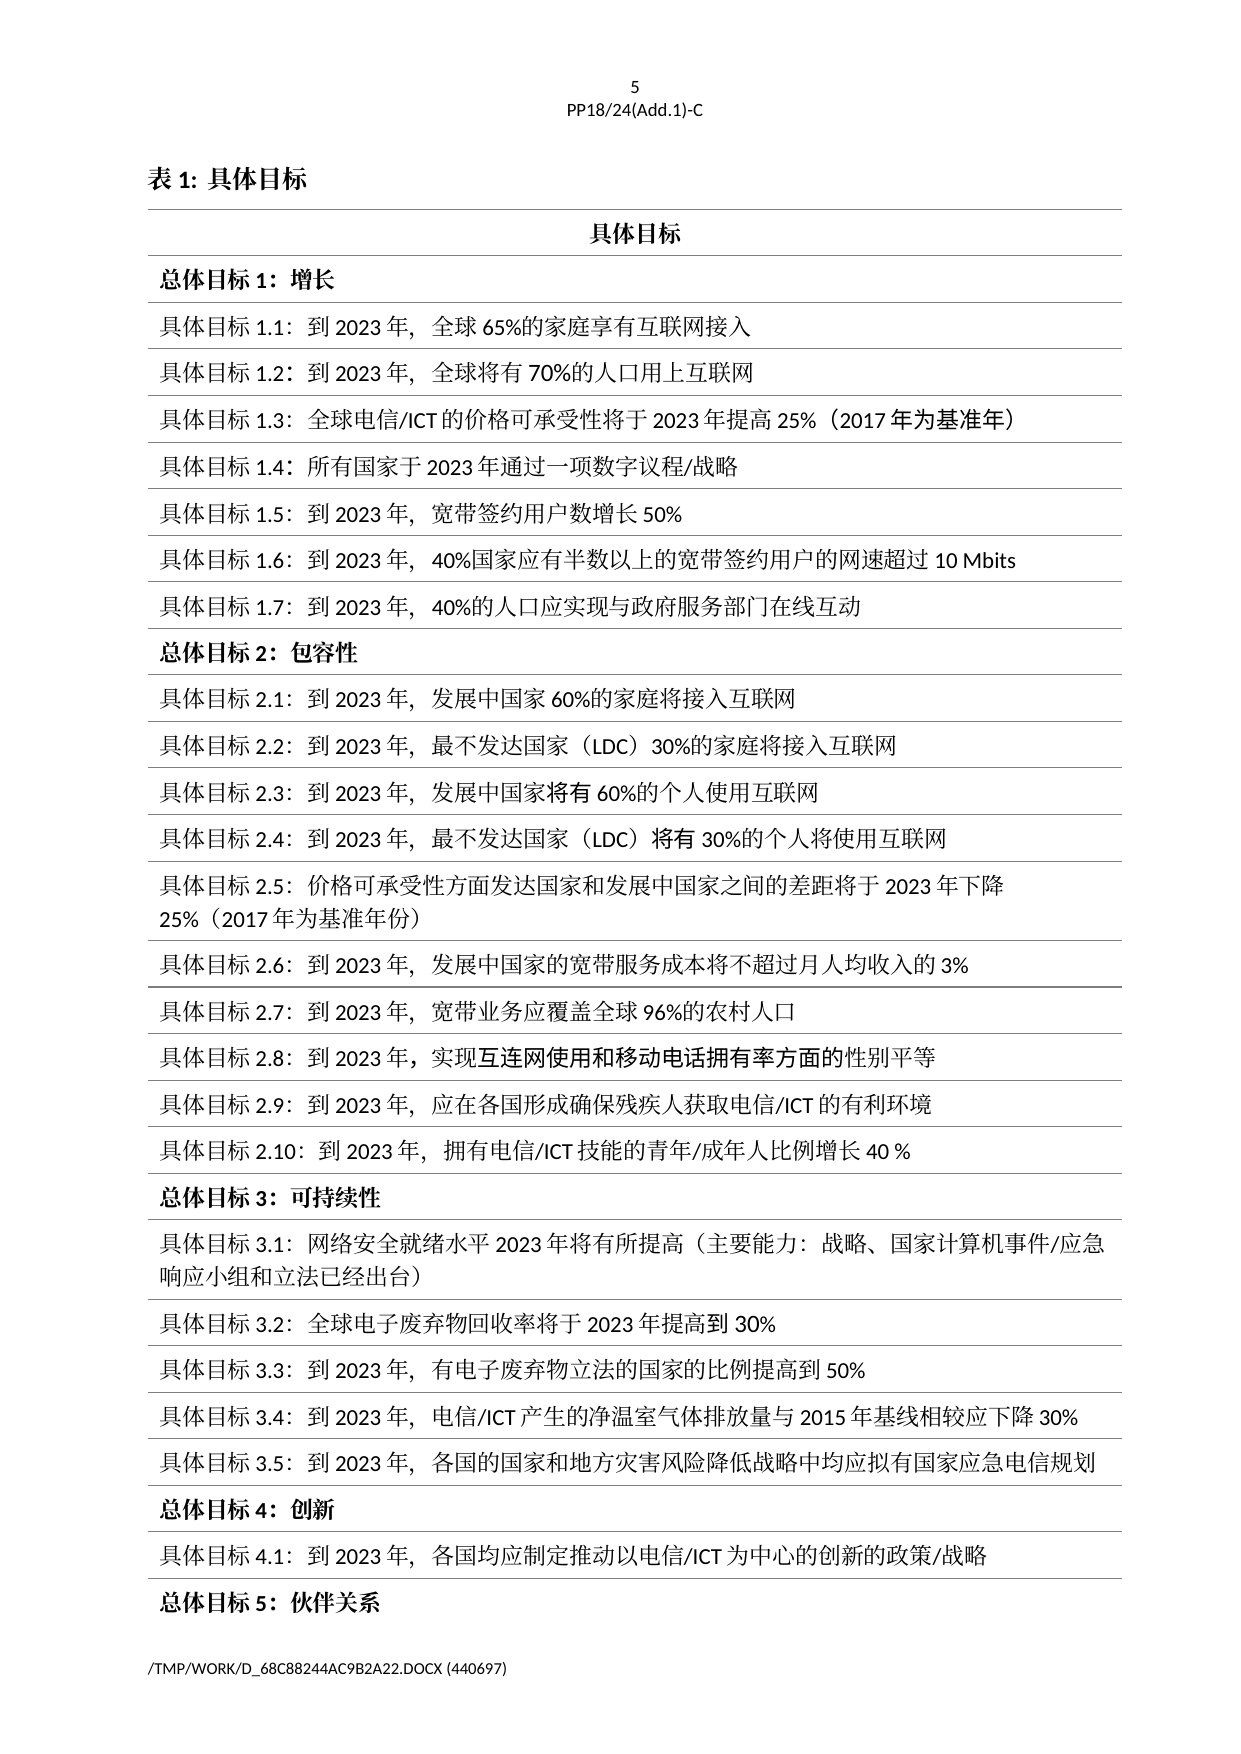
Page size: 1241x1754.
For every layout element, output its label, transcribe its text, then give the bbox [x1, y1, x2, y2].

table_cell 具体目标2.8：到2023年，实现互连网使用和移动电话拥有率方面的性别平等 [148, 1034, 1122, 1080]
table_cell 具体目标3.1：网络安全就绪水平2023年将有所提高（主要能力：战略、国家计算机事件/应急响应小组和立法已经出台） [148, 1220, 1122, 1298]
table_cell 总体目标1：增长 [148, 256, 1122, 302]
table_cell 具体目标3.4：到2023年，电信/ICT产生的净温室气体排放量与2015年基线相较应下降30% [148, 1393, 1122, 1438]
table_cell 具体目标2.4：到2023年，最不发达国家（LDC）将有30%的个人将使用互联网 [148, 815, 1122, 861]
table_cell 具体目标2.1：到2023年，发展中国家60%的家庭将接入互联网 [148, 675, 1122, 721]
table_cell 具体目标2.9：到2023年，应在各国形成确保残疾人获取电信/ICT的有利环境 [148, 1081, 1122, 1126]
table_cell 具体目标3.3：到2023年，有电子废弃物立法的国家的比例提高到50% [148, 1346, 1122, 1392]
table_cell 具体目标2.2：到2023年，最不发达国家（LDC）30%的家庭将接入互联网 [148, 722, 1122, 767]
table_cell 具体目标1.2：到2023年，全球将有70%的人口用上互联网 [148, 349, 1122, 395]
table_cell 具体目标2.6：到2023年，发展中国家的宽带服务成本将不超过月人均收入的3% [148, 941, 1122, 986]
table_cell 总体目标4：创新 [148, 1486, 1122, 1531]
table_cell 具体目标2.7：到2023年，宽带业务应覆盖全球96%的农村人口 [148, 988, 1122, 1033]
table_cell 具体目标2.5：价格可承受性方面发达国家和发展中国家之间的差距将于2023年下降25%（2017年为基准年份） [148, 862, 1122, 940]
table_header 具体目标 [148, 210, 1122, 255]
table_cell 具体目标2.3：到2023年，发展中国家将有60%的个人使用互联网 [148, 768, 1122, 814]
table_cell 具体目标1.5：到2023年，宽带签约用户数增长50% [148, 489, 1122, 535]
text 表1: 具体目标 [148, 160, 1122, 196]
table_cell 具体目标3.5：到2023年，各国的国家和地方灾害风险降低战略中均应拟有国家应急电信规划 [148, 1439, 1122, 1484]
table_cell 总体目标5：伙伴关系 [148, 1579, 1122, 1624]
table_cell 具体目标3.2：全球电子废弃物回收率将于2023年提高到30% [148, 1300, 1122, 1345]
table_cell 具体目标2.10：到2023年，拥有电信/ICT技能的青年/成年人比例增长40 % [148, 1127, 1122, 1173]
table_cell 总体目标2：包容性 [148, 629, 1122, 674]
table_cell 具体目标4.1：到2023年，各国均应制定推动以电信/ICT为中心的创新的政策/战略 [148, 1532, 1122, 1577]
table_cell 具体目标1.1：到2023年，全球65%的家庭享有互联网接入 [148, 303, 1122, 348]
table_cell 具体目标1.7：到2023年，40%的人口应实现与政府服务部门在线互动 [148, 582, 1122, 628]
table_cell 具体目标1.6：到2023年，40%国家应有半数以上的宽带签约用户的网速超过10 Mbits [148, 536, 1122, 581]
table_cell 具体目标1.4：所有国家于2023年通过一项数字议程/战略 [148, 443, 1122, 488]
table_cell 总体目标3：可持续性 [148, 1174, 1122, 1219]
table_cell 具体目标1.3：全球电信/ICT的价格可承受性将于2023年提高25%（2017年为基准年） [148, 396, 1122, 442]
